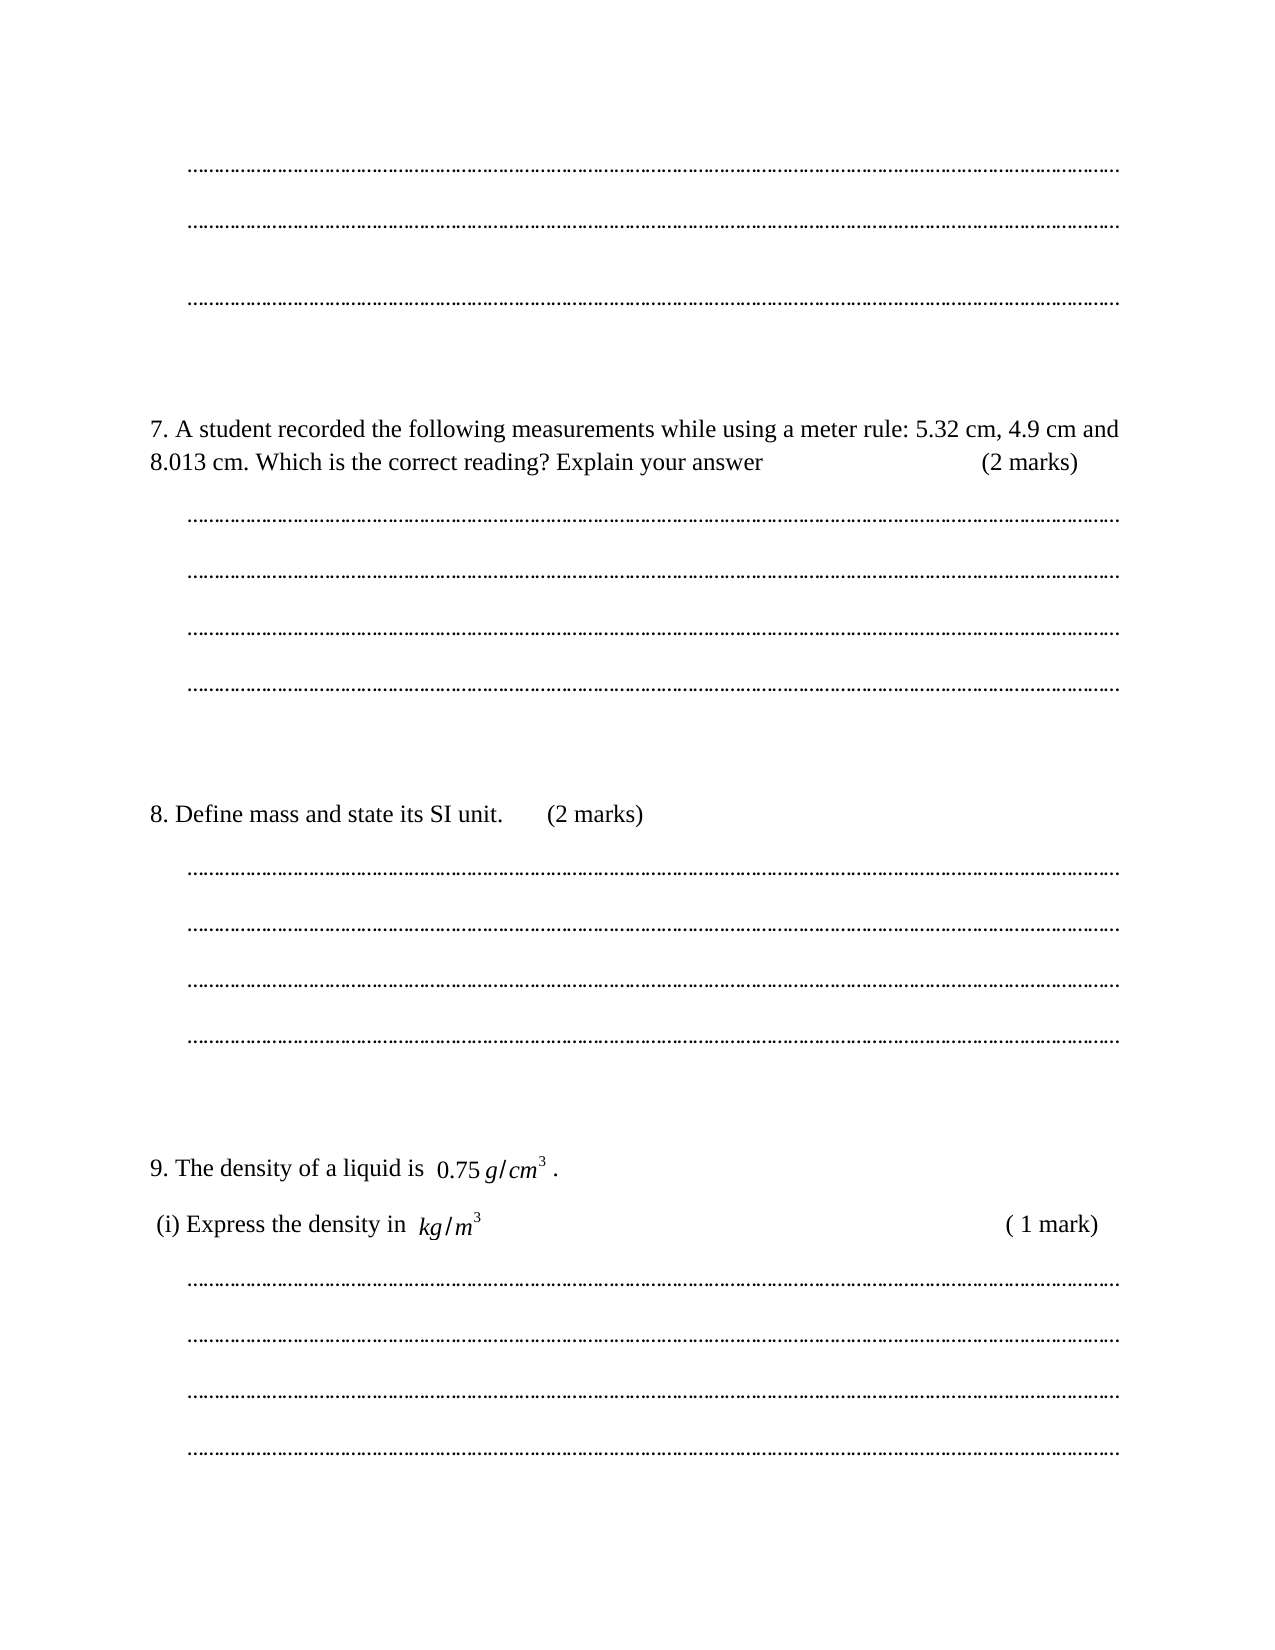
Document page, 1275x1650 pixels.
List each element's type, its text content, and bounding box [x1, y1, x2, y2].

text …………………………………………………………………………………………………………………………………………………………… [187, 283, 1125, 311]
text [187, 1264, 1125, 1461]
text (i) Express the density in ( 1 mark) [150, 1208, 1125, 1239]
text 7. A student recorded the following measurements while using a meter rule: 5.32 cm, 4.9 cm and 8.013 cm. Which is the correct reading? Explain your answer (2 marks) [150, 414, 1125, 475]
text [187, 150, 1125, 234]
text 8. Define mass and state its SI unit. (2 marks) [150, 799, 1125, 828]
text 9. The density of a liquid is . [150, 1152, 1125, 1183]
